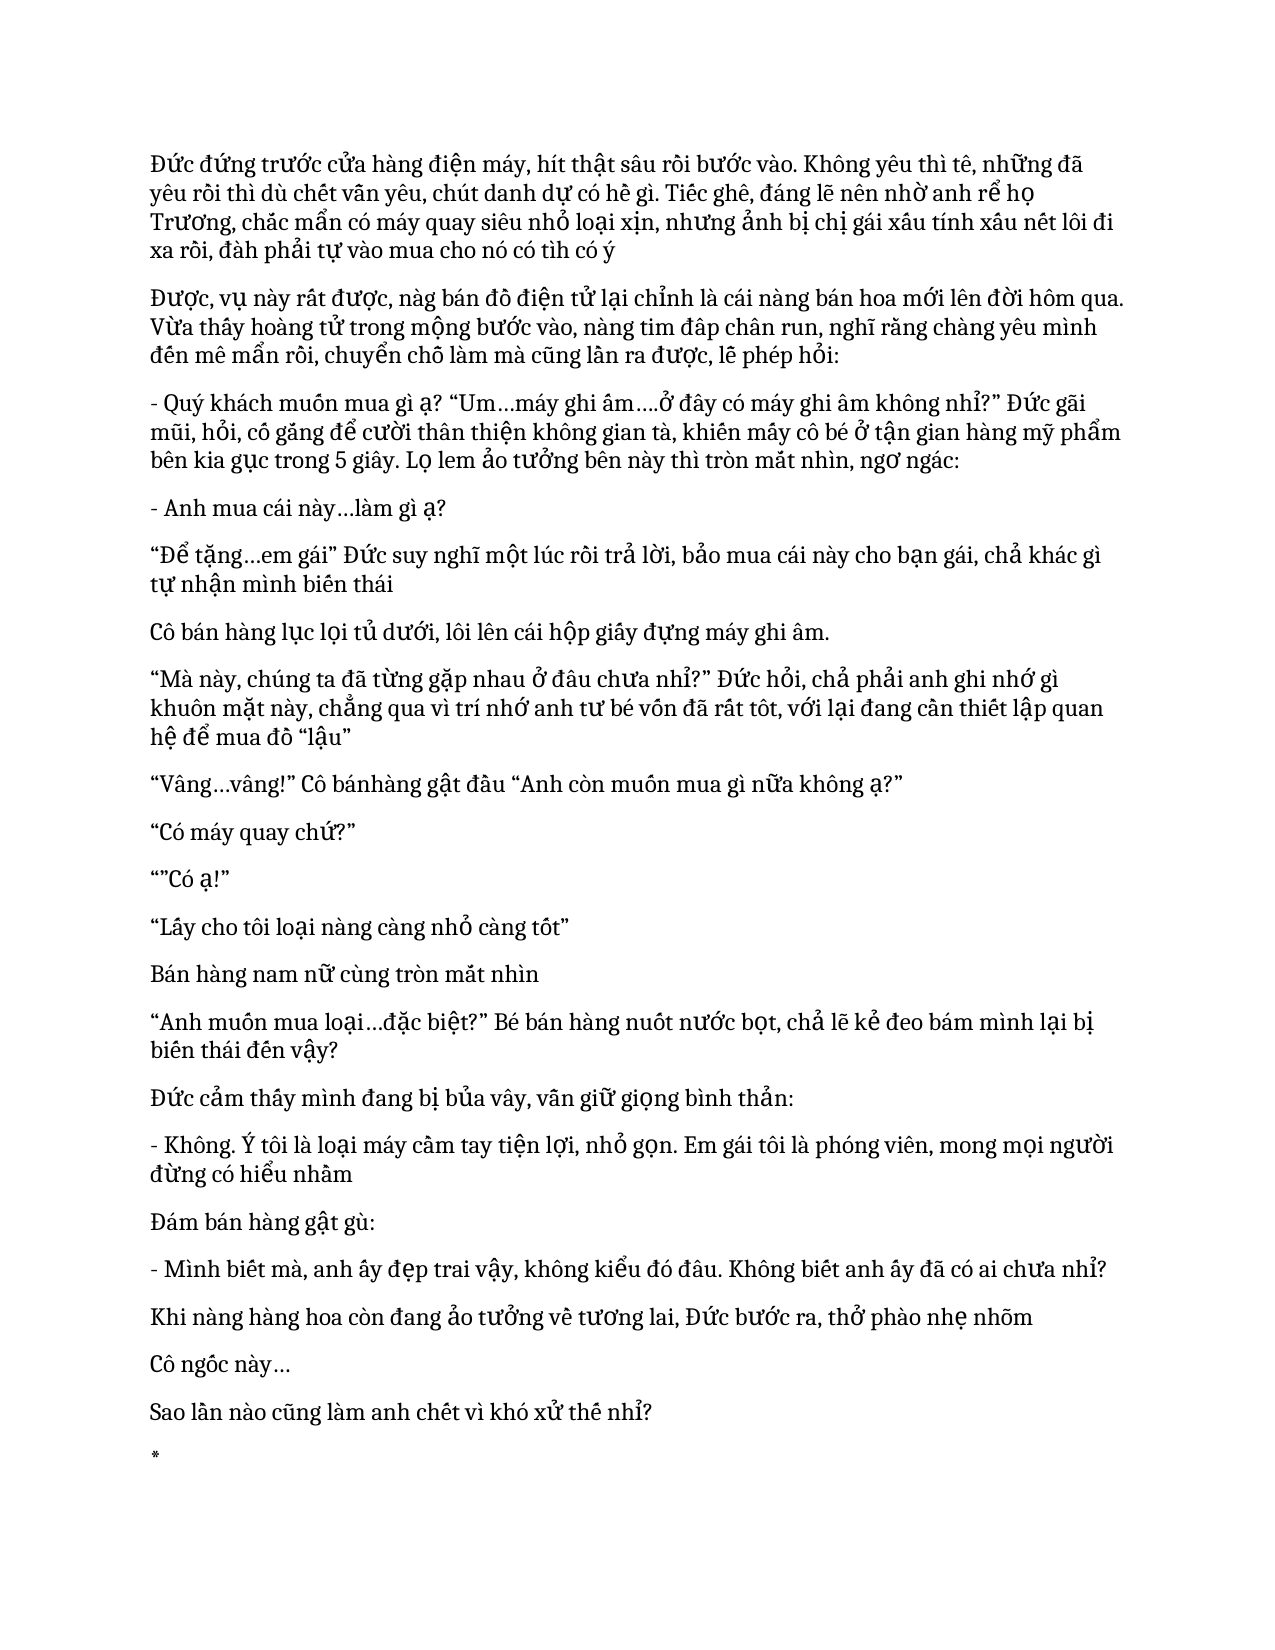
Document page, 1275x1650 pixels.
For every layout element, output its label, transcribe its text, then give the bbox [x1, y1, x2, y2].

text - Không. Ý tôi là loại máy cầm tay tiện lợi, nhỏ gọn. Em gái tôi là phóng viên, mong mọi người đừng có hiểu nhầm [150, 1131, 1125, 1189]
text Bán hàng nam nữ cùng tròn mắt nhìn [150, 960, 1125, 989]
text Cô ngốc này… [150, 1350, 1125, 1379]
text “Lấy cho tôi loại nàng càng nhỏ càng tốt” [150, 912, 1125, 941]
text “Vâng…vâng!” Cô bánhàng gật đầu “Anh còn muốn mua gì nữa không ạ?” [150, 770, 1125, 799]
text “Có máy quay chứ?” [150, 817, 1125, 846]
text Sao lần nào cũng làm anh chết vì khó xử thế nhỉ? [150, 1397, 1125, 1426]
text Đức cảm thấy mình đang bị bủa vây, vẫn giữ giọng bình thản: [150, 1084, 1125, 1112]
text Đám bán hàng gật gù: [150, 1207, 1125, 1236]
text - Mình biết mà, anh ấy đẹp trai vậy, không kiểu đó đâu. Không biết anh ấy đã có ai chưa nhỉ? [150, 1255, 1125, 1284]
text - Anh mua cái này…làm gì ạ? [150, 494, 1125, 522]
text Đức đứng trước cửa hàng điện máy, hít thật sâu rồi bước vào. Không yêu thì tê, những đã yêu rồi thì dù chết vẫn yêu, chút danh dự có hề gì. Tiếc ghê, đáng lẽ nên nhờ anh rể họ Trương, chắc mẩn có máy quay siêu nhỏ loại xịn, nhưng ảnh bị chị gái xấu tính xấu nết lôi đi xa rồi, đàh phải tự vào mua cho nó có tìh có ý [150, 150, 1125, 265]
text “Để tặng…em gái” Đức suy nghĩ một lúc rồi trả lời, bảo mua cái này cho bạn gái, chả khác gì tự nhận mình biến thái [150, 541, 1125, 599]
text “Mà này, chúng ta đã từng gặp nhau ở đâu chưa nhỉ?” Đức hỏi, chả phải anh ghi nhớ gì khuôn mặt này, chẳng qua vì trí nhớ anh tư bé vốn đã rất tôt, với lại đang cần thiết lập quan hệ để mua đồ “lậu” [150, 665, 1125, 751]
text “”Có ạ!” [150, 865, 1125, 894]
text Cô bán hàng lục lọi tủ dưới, lôi lên cái hộp giấy đựng máy ghi âm. [150, 617, 1125, 646]
text “Anh muốn mua loại…đặc biệt?” Bé bán hàng nuốt nước bọt, chả lẽ kẻ đeo bám mình lại bị biến thái đến vậy? [150, 1007, 1125, 1065]
text Được, vụ này rất được, nàg bán đồ điện tử lại chỉnh là cái nàng bán hoa mới lên đời hôm qua. Vừa thấy hoàng tử trong mộng bước vào, nàng tim đâp chân run, nghĩ rằng chàng yêu mình đến mê mẩn rồi, chuyển chỗ làm mà cũng lần ra được, lễ phép hỏi: [150, 284, 1125, 370]
text - Quý khách muốn mua gì ạ? “Um…máy ghi ấm….ở đây có máy ghi âm không nhỉ?” Đức gãi mũi, hỏi, cố gắng để cười thân thiện không gian tà, khiến mấy cô bé ở tận gian hàng mỹ phẩm bên kia gục trong 5 giây. Lọ lem ảo tưởng bên này thì tròn mắt nhìn, ngơ ngác: [150, 389, 1125, 475]
text * [150, 1445, 1125, 1474]
text Khi nàng hàng hoa còn đang ảo tưởng về tương lai, Đức bước ra, thở phào nhẹ nhõm [150, 1302, 1125, 1331]
